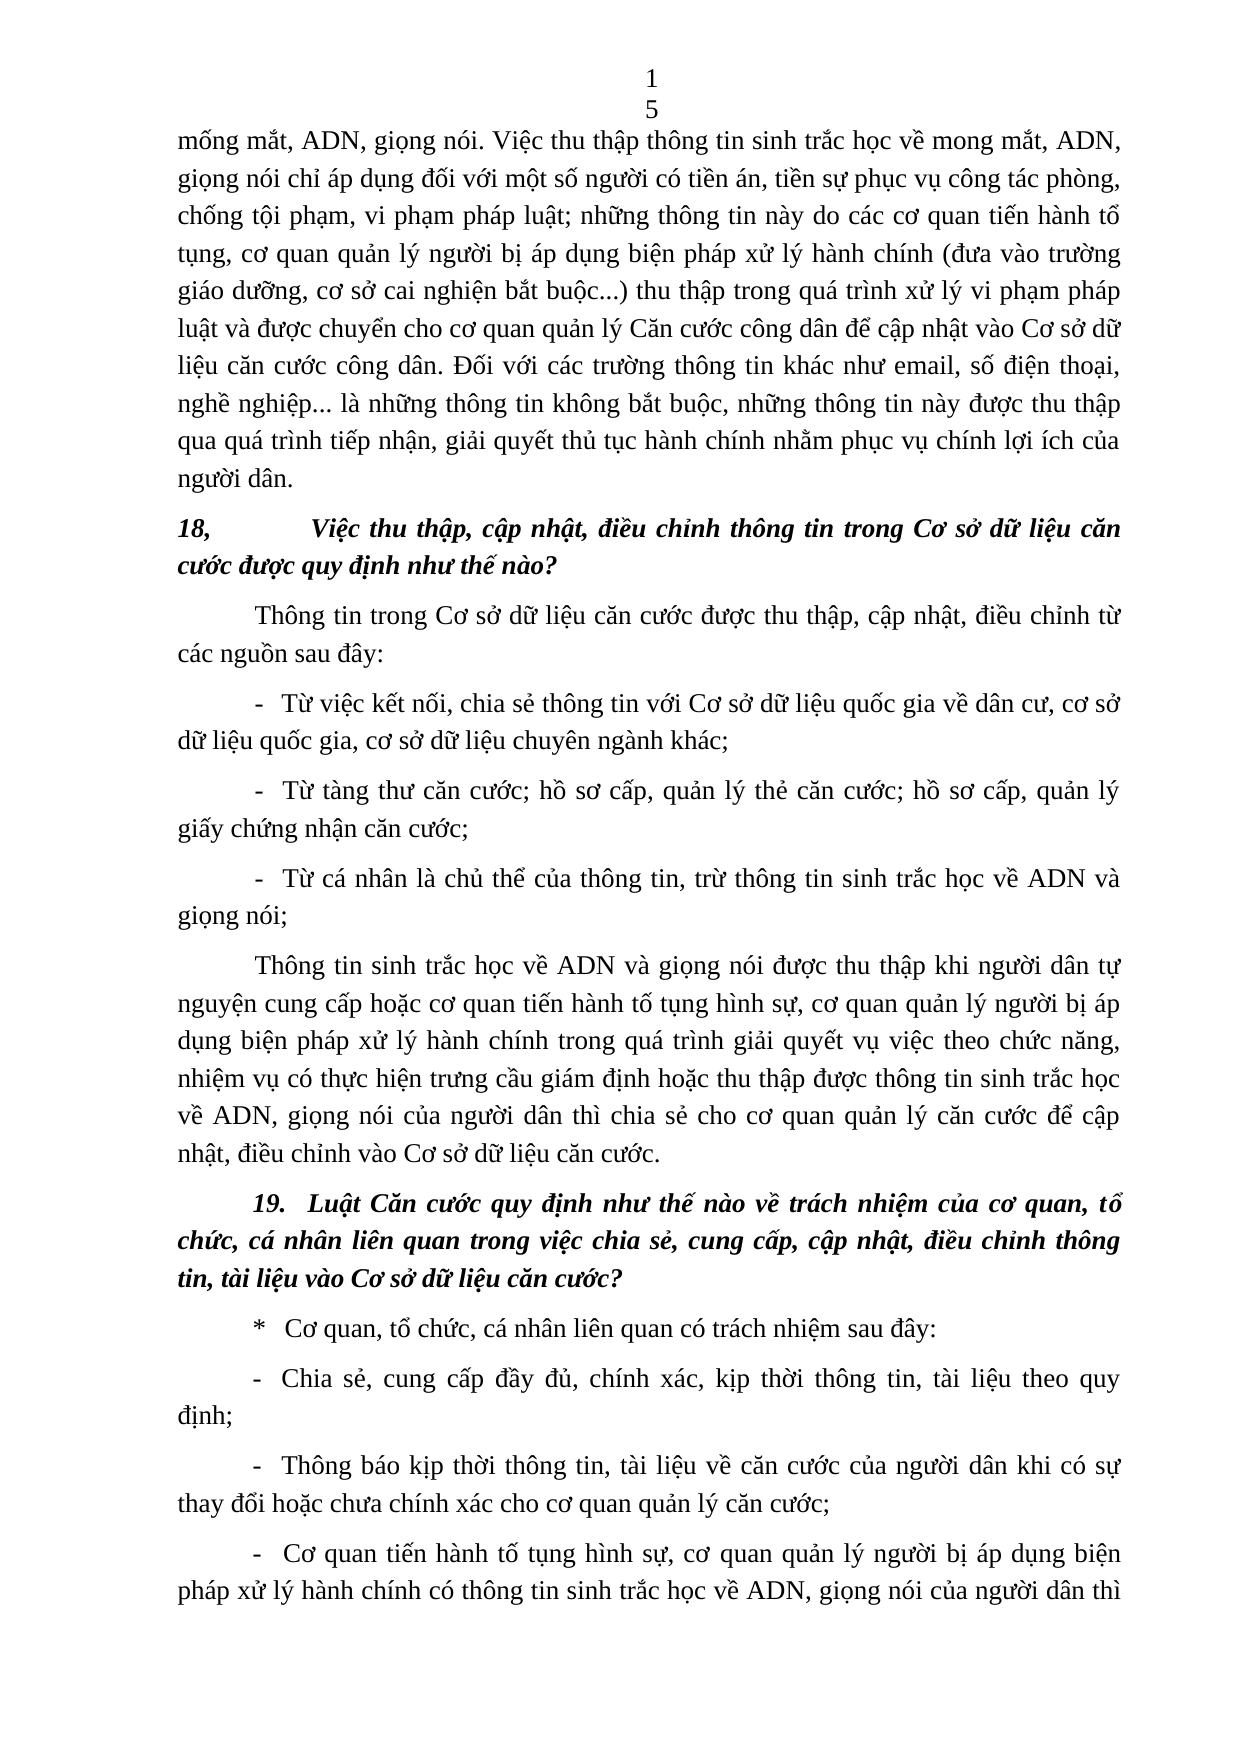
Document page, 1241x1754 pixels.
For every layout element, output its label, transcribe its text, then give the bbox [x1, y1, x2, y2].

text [177, 118, 1122, 493]
list Từ tàng thư căn cước; hồ sơ cấp, quản lý thẻ căn cước; hồ sơ cấp, quản lý giấy chứng nhận căn cước; [177, 768, 1122, 843]
text Thông tin sinh trắc học về ADN và giọng nói được thu thập khi người dân tự nguyện cung cấp hoặc cơ quan tiến hành tố tụng hình sự, cơ quan quản lý người bị áp dụng biện pháp xử lý hành chính trong quá trình giải quyết vụ việc theo chức năng, nhiệm vụ có thực hiện trưng cầu giám định hoặc thu thập được thông tin sinh trắc học về ADN, giọng nói của người dân thì chia sẻ cho cơ quan quản lý căn cước để cập nhật, điều chỉnh vào Cơ sở dữ liệu căn cước. [177, 943, 1122, 1168]
list Từ cá nhân là chủ thể của thông tin, trừ thông tin sinh trắc học về ADN và giọng nói; [177, 856, 1122, 931]
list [177, 1531, 1122, 1606]
list Cơ quan, tổ chức, cá nhân liên quan có trách nhiệm sau đây: [177, 1306, 1122, 1343]
list Việc thu thập, cập nhật, điều chỉnh thông tin trong Cơ sở dữ liệu căn cước được quy định như thế nào? [177, 506, 1122, 581]
text Thông tin trong Cơ sở dữ liệu căn cước được thu thập, cập nhật, điều chỉnh từ các nguồn sau đây: [177, 593, 1122, 668]
list Chia sẻ, cung cấp đầy đủ, chính xác, kịp thời thông tin, tài liệu theo quy định; [177, 1356, 1122, 1431]
list Thông báo kịp thời thông tin, tài liệu về căn cước của người dân khi có sự thay đổi hoặc chưa chính xác cho cơ quan quản lý căn cước; [177, 1443, 1122, 1518]
list Luật Căn cước quy định như thế nào về trách nhiệm của cơ quan, tổ chức, cá nhân liên quan trong việc chia sẻ, cung cấp, cập nhật, điều chỉnh thông tin, tài liệu vào Cơ sở dữ liệu căn cước? [177, 1181, 1122, 1293]
list Từ việc kết nối, chia sẻ thông tin với Cơ sở dữ liệu quốc gia về dân cư, cơ sở dữ liệu quốc gia, cơ sở dữ liệu chuyên ngành khác; [177, 681, 1122, 756]
